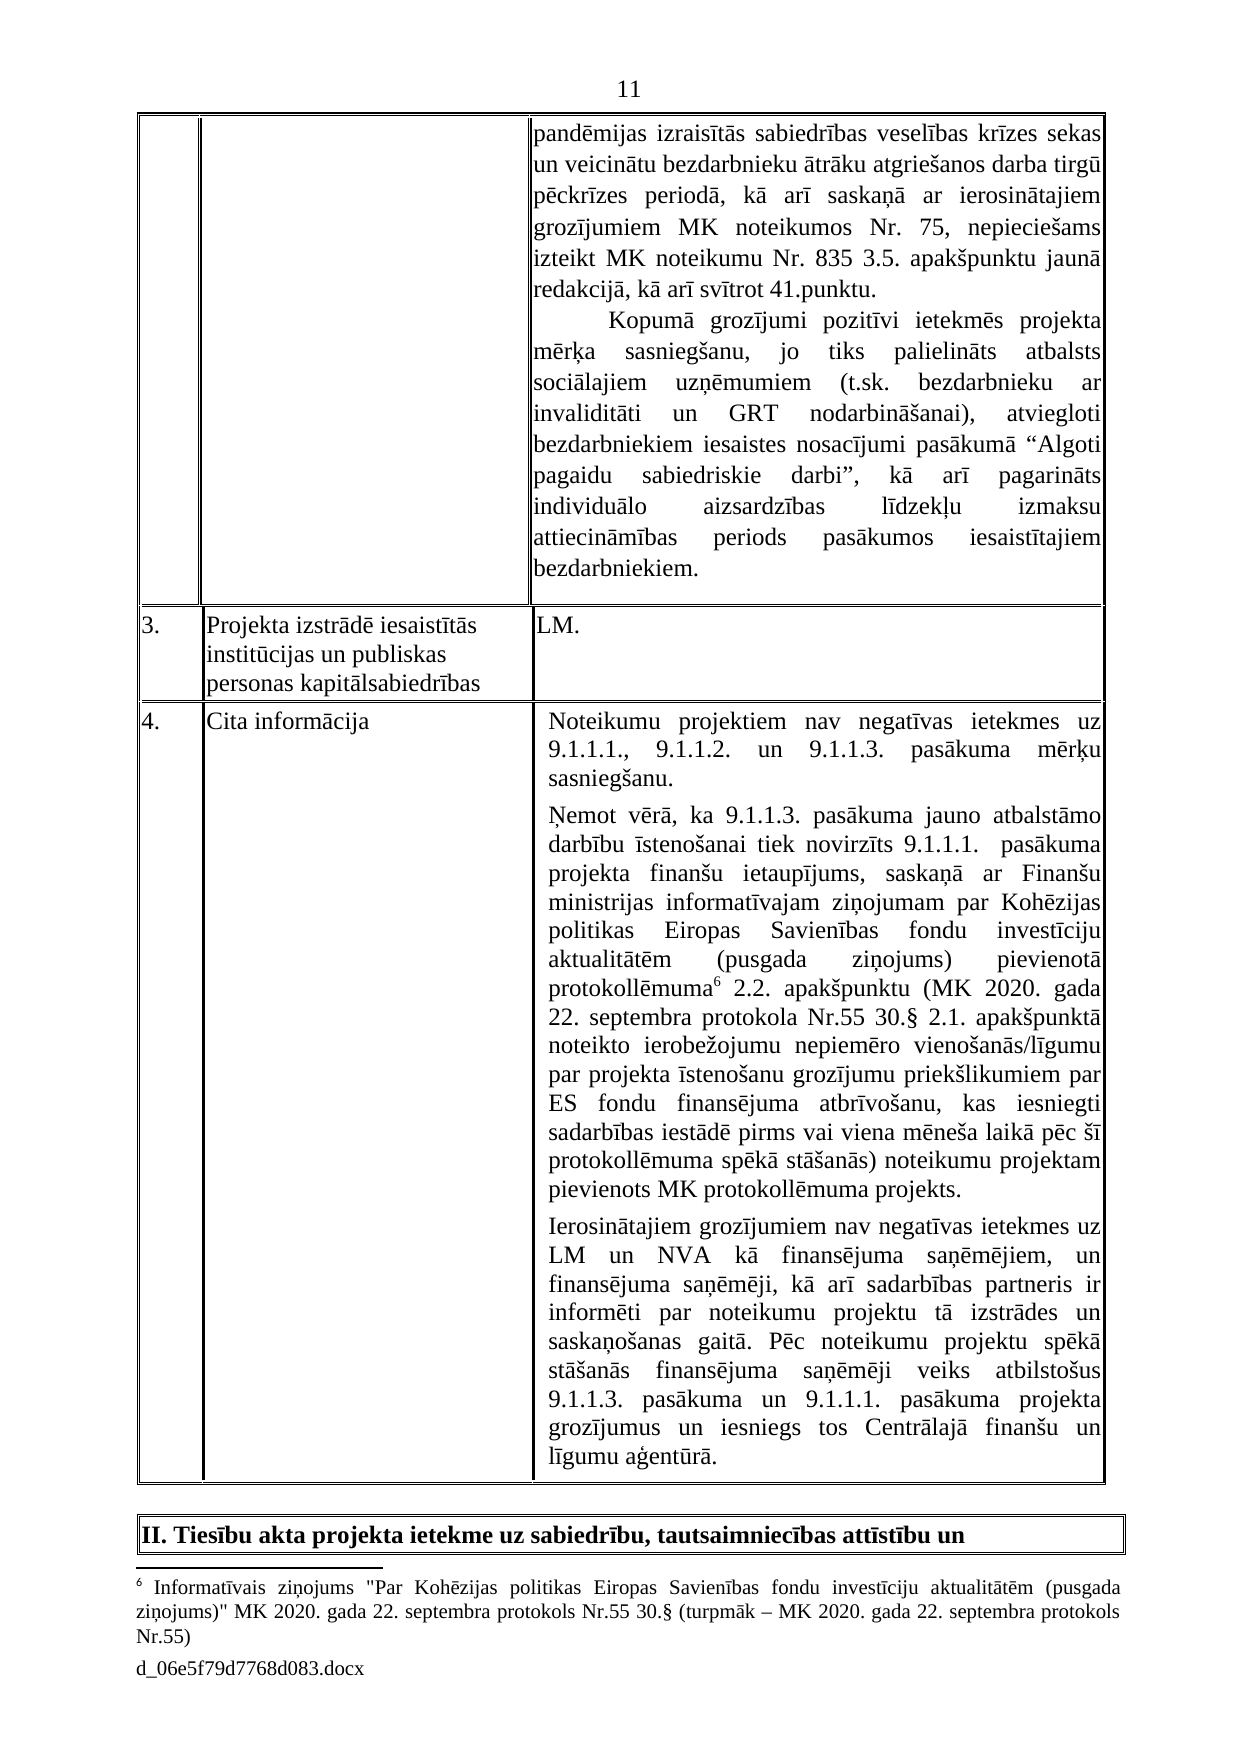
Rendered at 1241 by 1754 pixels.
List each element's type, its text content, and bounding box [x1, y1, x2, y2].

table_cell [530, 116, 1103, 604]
table_cell Cita informācija [203, 703, 533, 1481]
table_cell Projekta izstrādē iesaistītās institūcijas un publiskas personas kapitālsabiedrības [205, 607, 532, 699]
table_cell 4. [140, 700, 203, 1481]
table_cell LM. [533, 604, 1104, 699]
table_cell Noteikumu projektiem nav negatīvas ietekmes uz 9.1.1.1., 9.1.1.2. un 9.1.1.3. pasākuma mērķu sasniegšanu. Ņemot vērā, ka 9.1.1.3. pasākuma jauno atbalstāmo darbību īstenošanai tiek novirzīts 9.1.1.1. pasākuma projekta finanšu ietaupījums, saskaņā ar Finanšu ministrijas informatīvajam ziņojumam par Kohēzijas politikas Eiropas Savienības fondu investīciju aktualitātēm (pusgada ziņojums) pievienotā protokollēmuma 2.2. apakšpunktu (MK 2020. gada 22. septembra protokola Nr.55 30.§ 2.1. apakšpunktā noteikto ierobežojumu nepiemēro vienošanās/līgumu par projekta īstenošanu grozījumu priekšlikumiem par ES fondu finansējuma atbrīvošanu, kas iesniegti sadarbības iestādē pirms vai viena mēneša laikā pēc šī protokollēmuma spēkā stāšanās) noteikumu projektam pievienots MK protokollēmuma projekts. Ierosinātajiem grozījumiem nav negatīvas ietekmes uz LM un NVA kā finansējuma saņēmējiem, un finansējuma saņēmēji, kā arī sadarbības partneris ir informēti par noteikumu projektu tā izstrādes un saskaņošanas gaitā. Pēc noteikumu projektu spēkā stāšanās finansējuma saņēmēji veiks atbilstošus 9.1.1.3. pasākuma un 9.1.1.1. pasākuma projekta grozījumus un iesniegs tos Centrālajā finanšu un līgumu aģentūrā. [533, 700, 1104, 1481]
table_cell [200, 114, 530, 604]
table_cell 2. [140, 114, 200, 604]
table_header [140, 1517, 1123, 1552]
table_cell 3. [138, 604, 203, 699]
